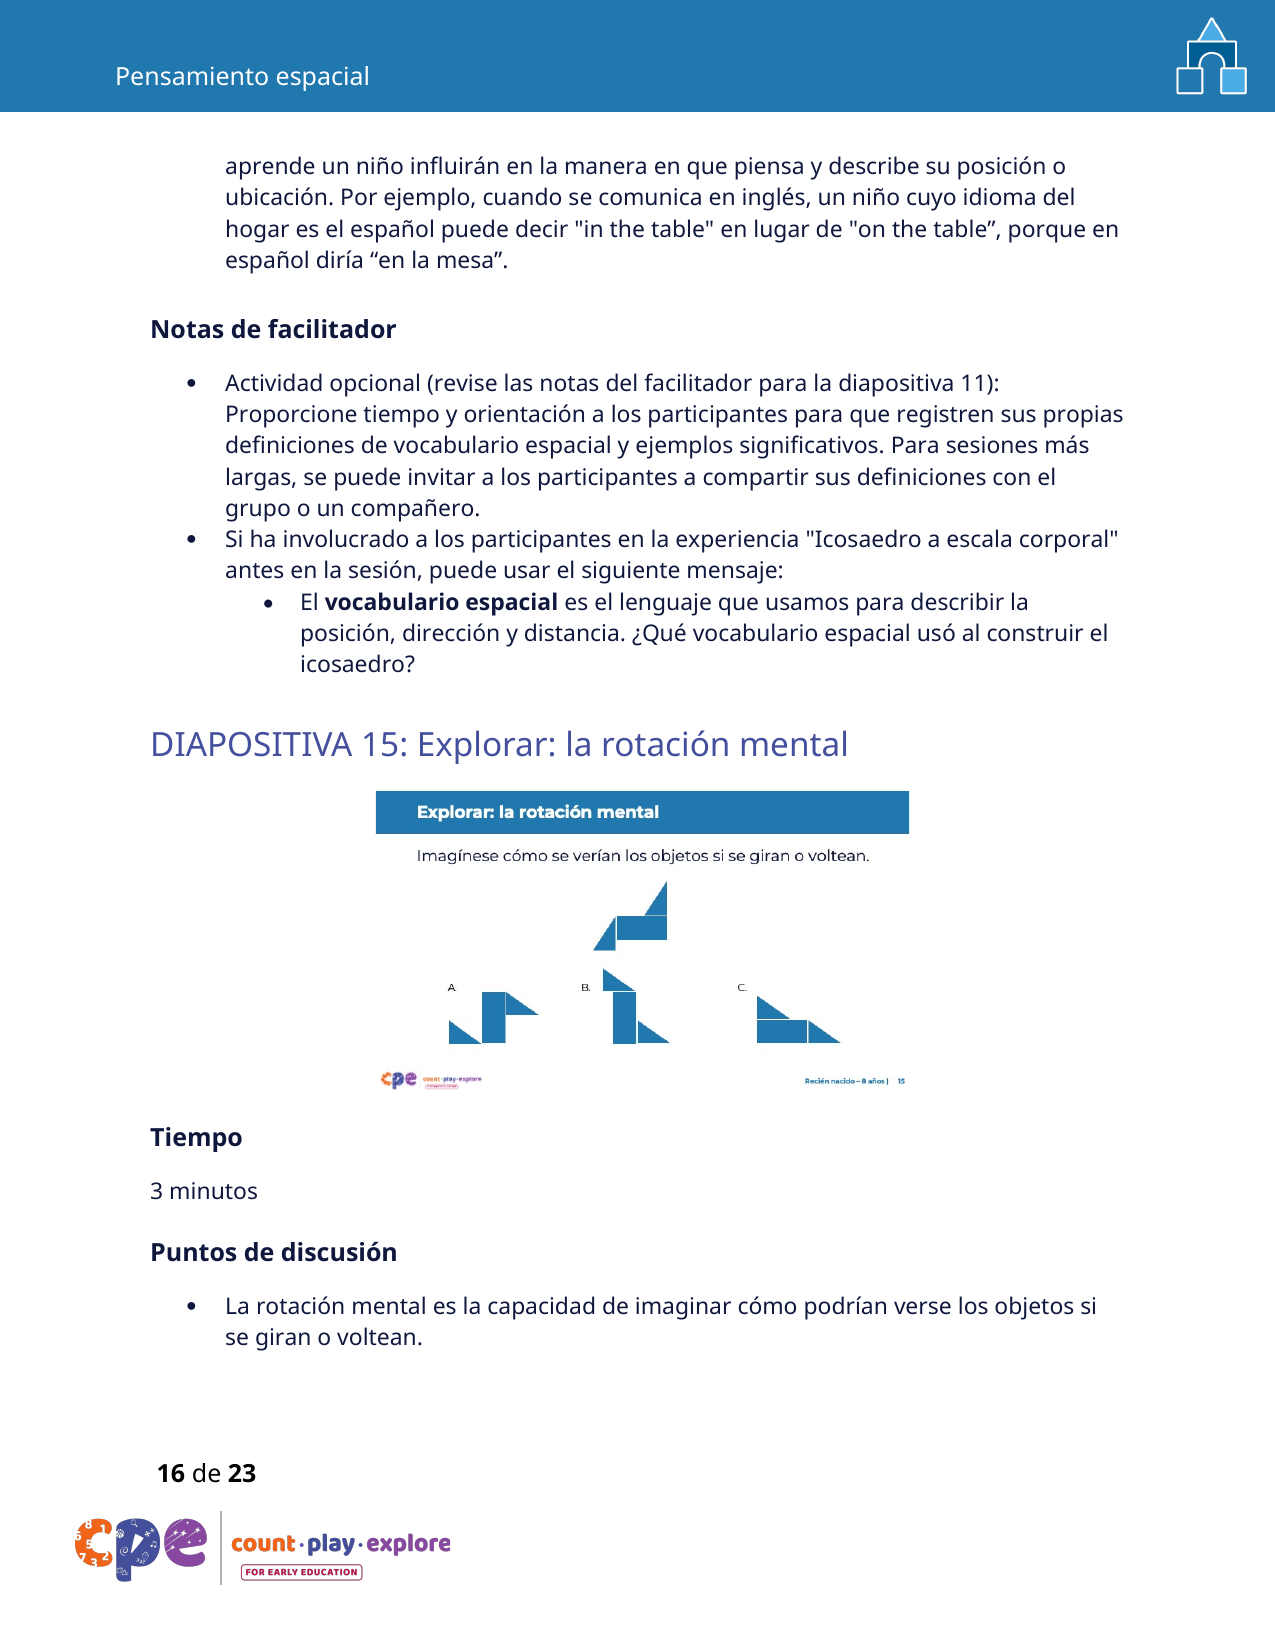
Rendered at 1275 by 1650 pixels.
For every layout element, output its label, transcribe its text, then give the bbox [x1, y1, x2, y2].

list La rotación mental es la capacidad de imaginar cómo podrían verse los objetos si se giran o voltean. [187, 1289, 1125, 1352]
picture [0, 0, 1275, 112]
picture [75, 1511, 451, 1585]
list El vocabulario espacial es el lenguaje que usamos para describir la posición, dirección y distancia. ¿Qué vocabulario espacial usó al construir el icosaedro? [262, 585, 1125, 679]
list Actividad opcional (revise las notas del facilitador para la diapositiva 11): Proporcione tiempo y orientación a los participantes para que registren sus propias definiciones de vocabulario espacial y ejemplos significativos. Para sesiones más largas, se puede invitar a los participantes a compartir sus definiciones con el grupo o un compañero. [187, 367, 1125, 523]
subtitle Puntos de discusión [150, 1219, 1125, 1269]
list Si ha involucrado a los participantes en la experiencia "Icosaedro a escala corporal" antes en la sesión, puede usar el siguiente mensaje: [187, 523, 1125, 585]
text 3 minutos [150, 1175, 1125, 1206]
picture [375, 791, 910, 1092]
subtitle Notas de facilitador [150, 296, 1125, 346]
subtitle Tiempo [150, 1104, 1125, 1154]
subtitle DIAPOSITIVA 15: Explorar: la rotación mental [150, 717, 1125, 767]
